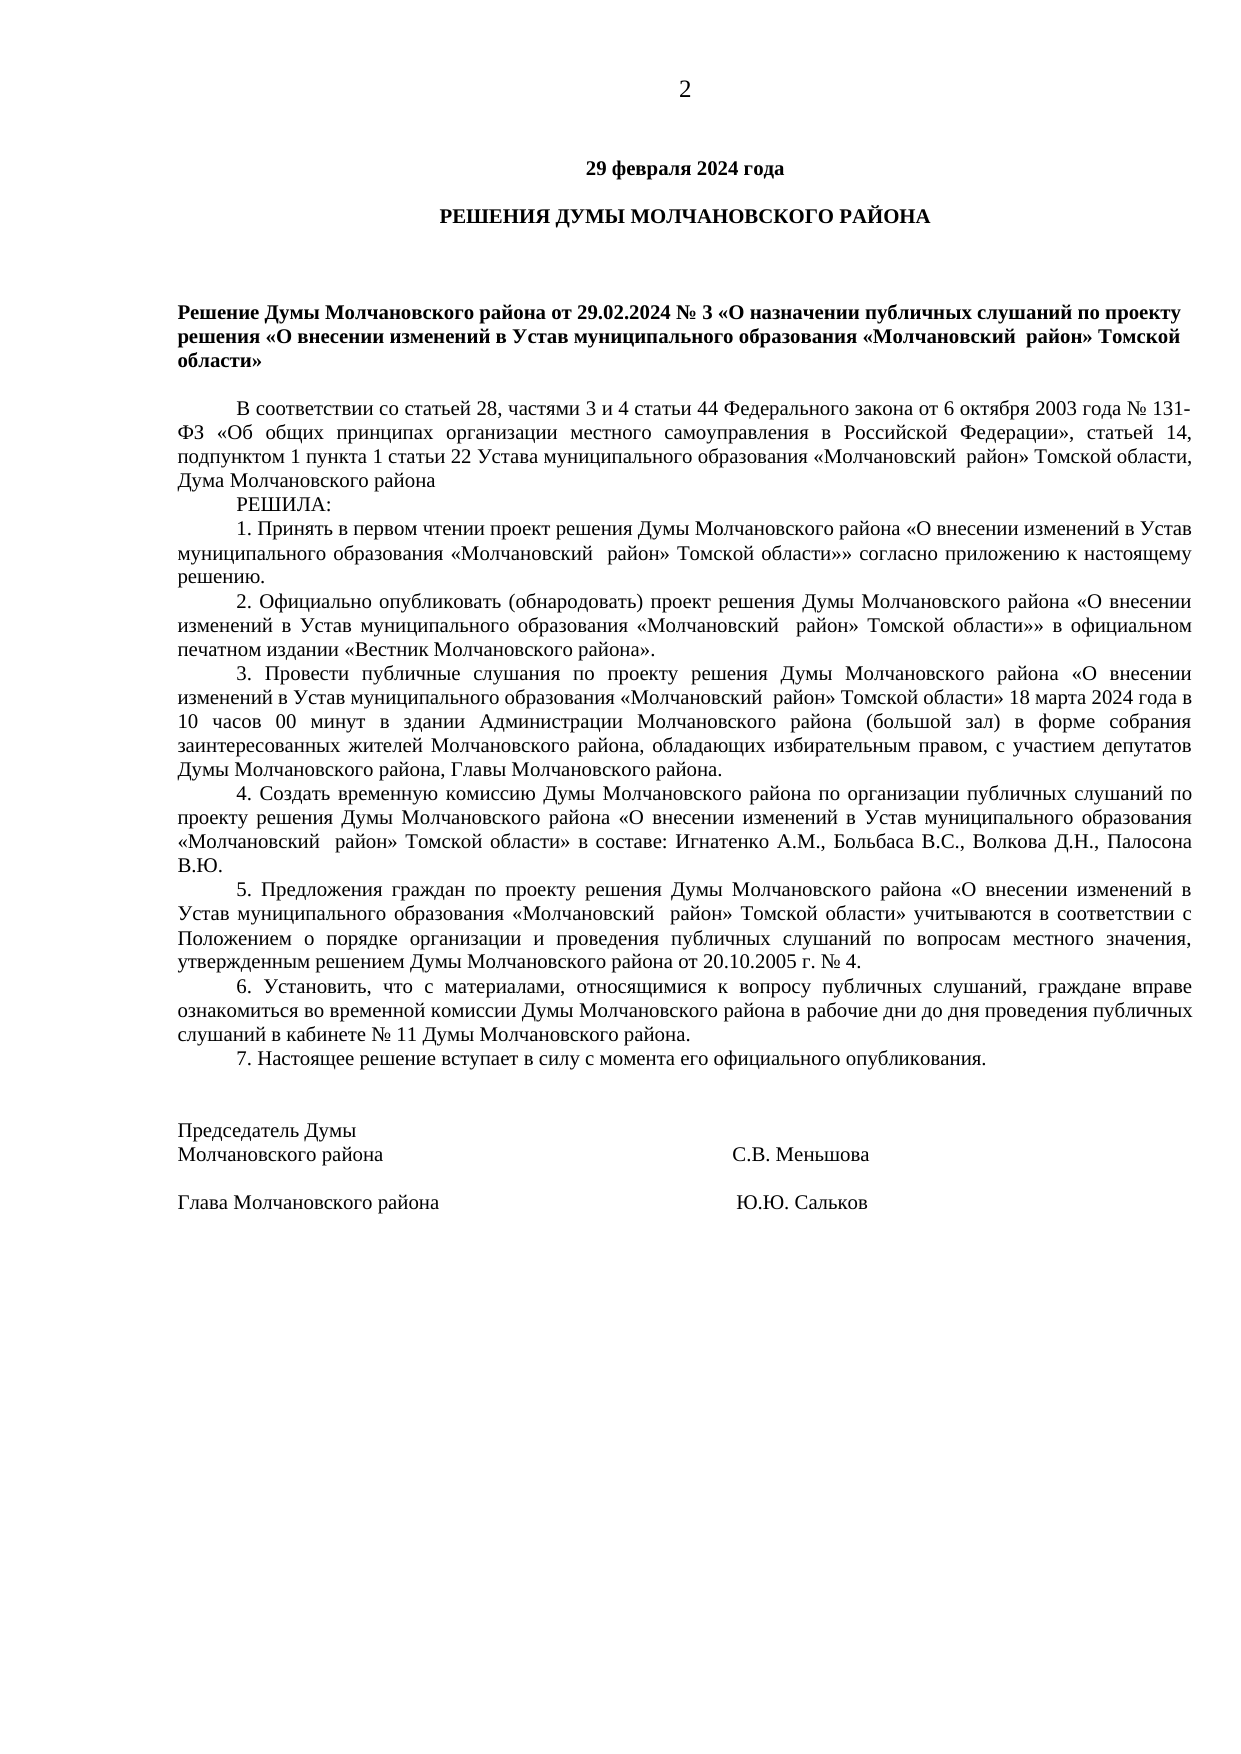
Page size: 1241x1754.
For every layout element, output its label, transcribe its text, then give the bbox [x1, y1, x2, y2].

text 4. Создать временную комиссию Думы Молчановского района по организации публичных слушаний по проекту решения Думы Молчановского района «О внесении изменений в Устав муниципального образования «Молчановский район» Томской области» в составе: Игнатенко А.М., Больбаса В.С., Волкова Д.Н., Палосона В.Ю. [177, 781, 1193, 877]
text 29 февраля 2024 года [177, 155, 1193, 179]
text РЕШЕНИЯ ДУМЫ МОЛЧАНОВСКОГО РАЙОНА [177, 203, 1193, 228]
text Молчановского района С.В. Меньшова [177, 1142, 1193, 1166]
text Решение Думы Молчановского района от 29.02.2024 № 3 «О назначении публичных слушаний по проекту решения «О внесении изменений в Устав муниципального образования «Молчановский район» Томской области» [177, 300, 1193, 372]
text РЕШИЛА: [177, 492, 1193, 516]
text 1. Принять в первом чтении проект решения Думы Молчановского района «О внесении изменений в Устав муниципального образования «Молчановский район» Томской области»» согласно приложению к настоящему решению. [177, 516, 1193, 588]
text Председатель Думы [177, 1118, 1193, 1142]
text 7. Настоящее решение вступает в силу с момента его официального опубликования. [177, 1046, 1193, 1070]
text 6. Установить, что с материалами, относящимися к вопросу публичных слушаний, граждане вправе ознакомиться во временной комиссии Думы Молчановского района в рабочие дни до дня проведения публичных слушаний в кабинете № 11 Думы Молчановского района. [177, 973, 1193, 1046]
text 3. Провести публичные слушания по проекту решения Думы Молчановского района «О внесении изменений в Устав муниципального образования «Молчановский район» Томской области» 18 марта 2024 года в 10 часов 00 минут в здании Администрации Молчановского района (большой зал) в форме собрания заинтересованных жителей Молчановского района, обладающих избирательным правом, с участием депутатов Думы Молчановского района, Главы Молчановского района. [177, 661, 1193, 781]
text В соответствии со статьей 28, частями 3 и 4 статьи 44 Федерального закона от 6 октября 2003 года № 131-ФЗ «Об общих принципах организации местного самоуправления в Российской Федерации», статьей 14, подпунктом 1 пункта 1 статьи 22 Устава муниципального образования «Молчановский район» Томской области, Дума Молчановского района [177, 396, 1193, 492]
text 5. Предложения граждан по проекту решения Думы Молчановского района «О внесении изменений в Устав муниципального образования «Молчановский район» Томской области» учитываются в соответствии с Положением о порядке организации и проведения публичных слушаний по вопросам местного значения, утвержденным решением Думы Молчановского района от 20.10.2005 г. № 4. [177, 877, 1193, 973]
text Глава Молчановского района Ю.Ю. Сальков [177, 1190, 1193, 1214]
text 2. Официально опубликовать (обнародовать) проект решения Думы Молчановского района «О внесении изменений в Устав муниципального образования «Молчановский район» Томской области»» в официальном печатном издании «Вестник Молчановского района». [177, 588, 1193, 661]
